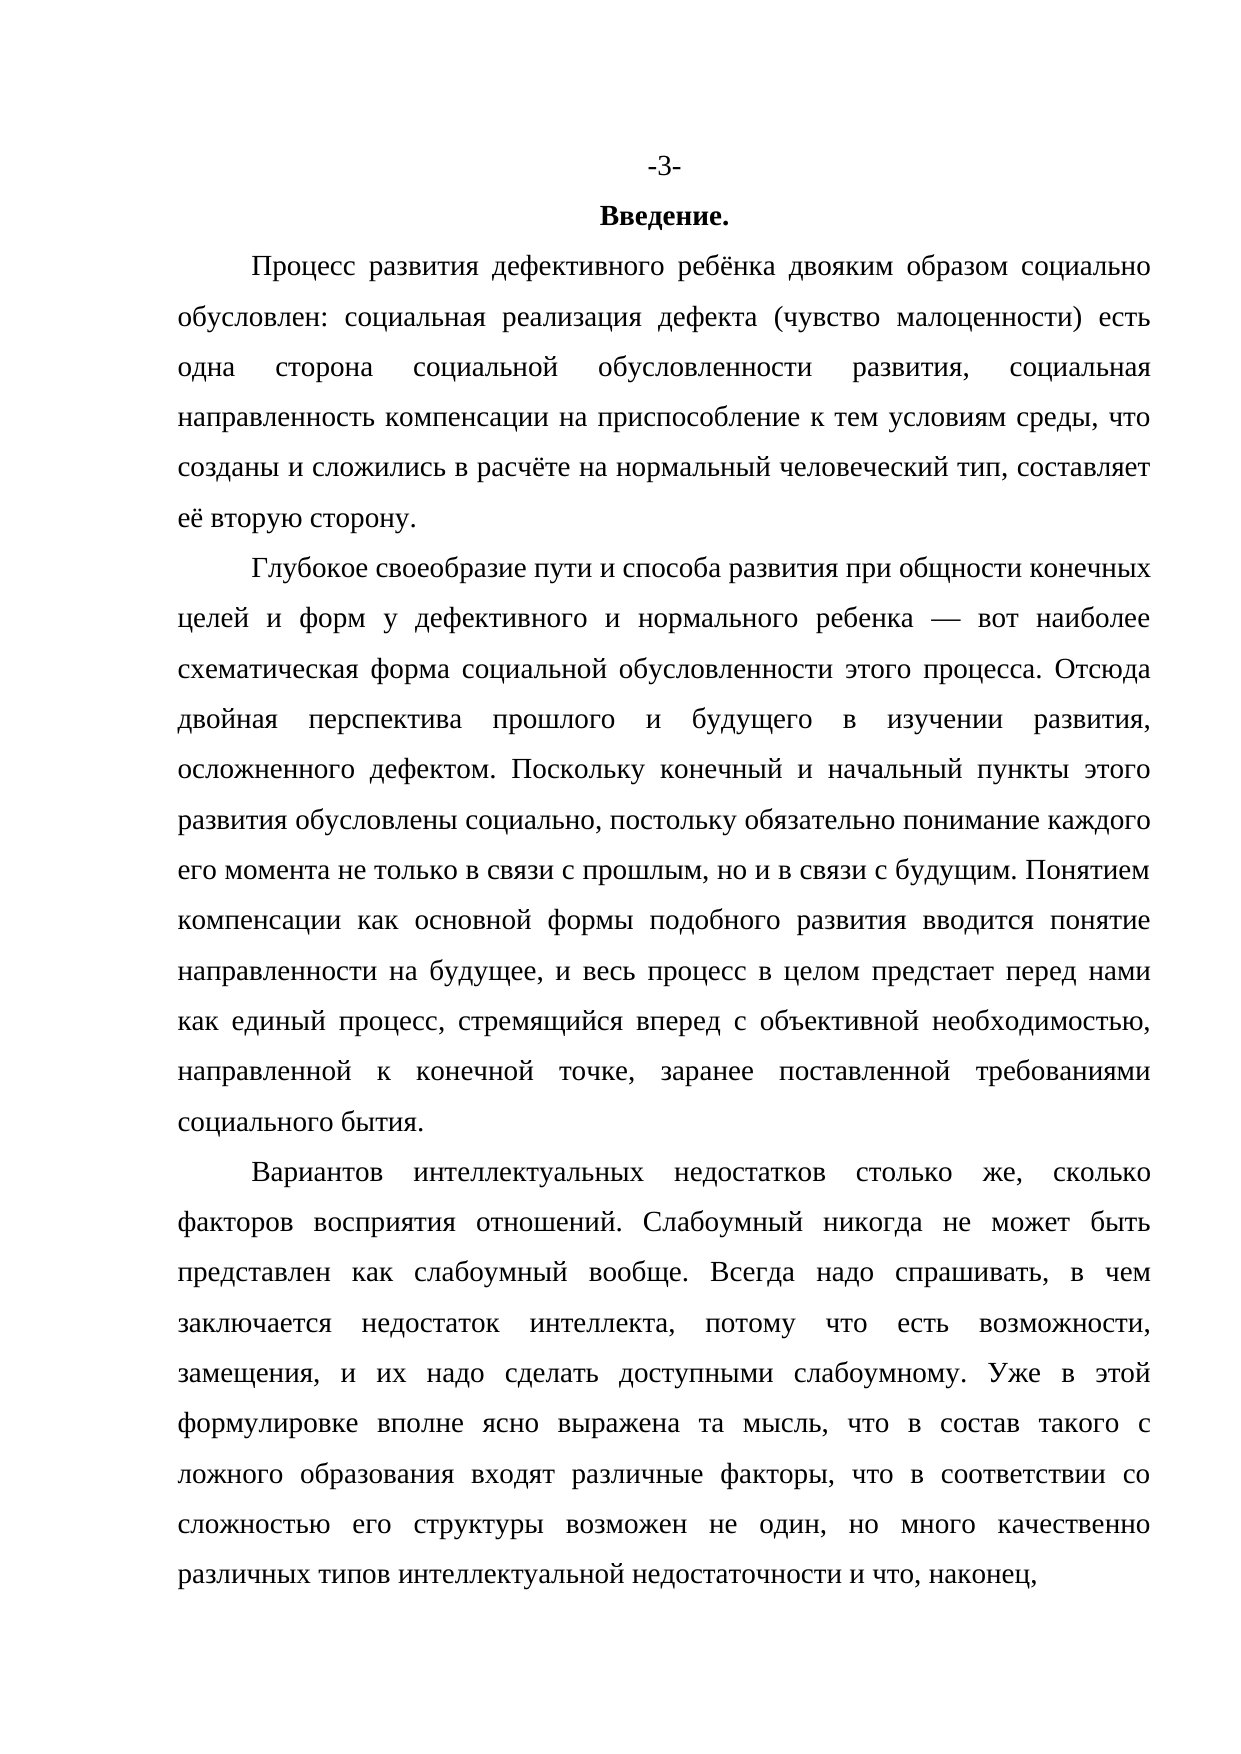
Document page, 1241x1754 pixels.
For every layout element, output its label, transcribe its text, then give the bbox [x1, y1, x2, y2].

text Вариантов интеллектуальных недостатков столько же, сколько факторов восприятия отношений. Слабоумный никогда не может быть представлен как слабоумный вообще. Всегда надо спрашивать, в чем заключается недостаток интеллекта, потому что есть возможности, замещения, и их надо сделать доступными слабоумному. Уже в этой формулировке вполне ясно выражена та мысль, что в состав такого с ложного образования входят различные факторы, что в соответствии со сложностью его структуры возможен не один, но много качественно различных типов интеллектуальной недостаточности и что, наконец, [177, 1154, 1152, 1590]
text Глубокое своеобразие пути и способа развития при общности конечных целей и форм у дефективного и нормального ребенка — вот наиболее схематическая форма социальной обусловленности этого процесса. Отсюда двойная перспектива прошлого и будущего в изучении развития, осложненного дефектом. Поскольку конечный и начальный пункты этого развития обусловлены социально, постольку обязательно понимание каждого его момента не только в связи с прошлым, но и в связи с будущим. Понятием компенсации как основной формы подобного развития вводится понятие направленности на будущее, и весь процесс в целом предстает перед нами как единый процесс, стремящийся вперед с объективной необходимостью, направленной к конечной точке, заранее поставленной требованиями социального бытия. [177, 550, 1152, 1137]
text -3- [177, 148, 1152, 181]
text Процесс развития дефективного ребёнка двояким образом социально обусловлен: социальная реализация дефекта (чувство малоценности) есть одна сторона социальной обусловленности развития, социальная направленность компенсации на приспособление к тем условиям среды, что созданы и сложились в расчёте на нормальный человеческий тип, составляет её вторую сторону. [177, 248, 1152, 533]
text Введение. [177, 198, 1152, 232]
